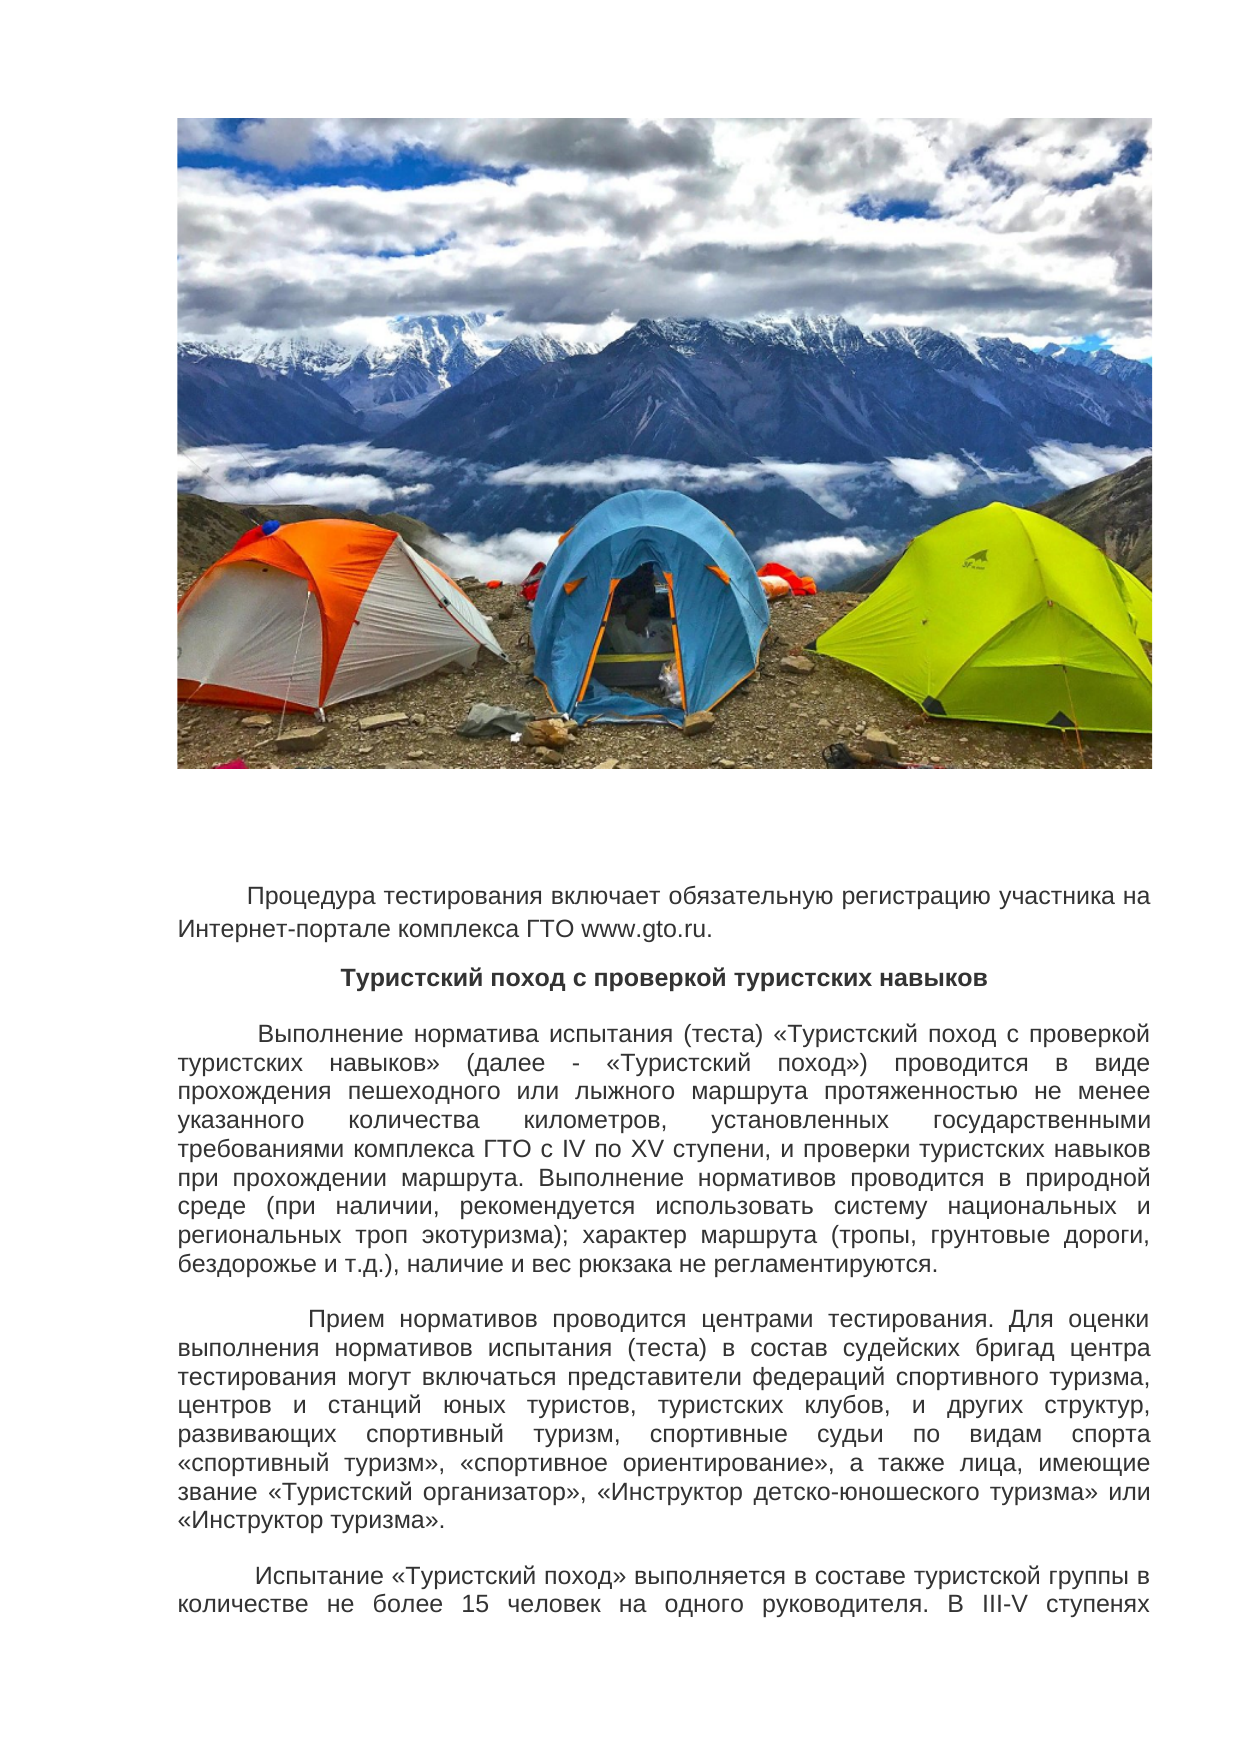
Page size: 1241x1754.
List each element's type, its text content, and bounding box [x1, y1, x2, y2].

text Выполнение норматива испытания (теста) «Туристский поход с проверкой туристских навыков» (далее - «Туристский поход») проводится в виде прохождения пешеходного или лыжного маршрута протяженностью не менее указанного количества километров, установленных государственными требованиями комплекса ГТО с IV по XV ступени, и проверки туристских навыков при прохождении маршрута. Выполнение нормативов проводится в природной среде (при наличии, рекомендуется использовать систему национальных и региональных троп экотуризма); характер маршрута (тропы, грунтовые дороги, бездорожье и т.д.), наличие и вес рюкзака не регламентируются. [177, 1019, 1152, 1277]
text Туристский поход с проверкой туристских навыков [177, 963, 1152, 992]
text Процедура тестирования включает обязательную регистрацию участника на Интернет-портале комплекса ГТО www.gto.ru. [177, 881, 1152, 942]
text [177, 1561, 1152, 1618]
text Прием нормативов проводится центрами тестирования. Для оценки выполнения нормативов испытания (теста) в состав судейских бригад центра тестирования могут включаться представители федераций спортивного туризма, центров и станций юных туристов, туристских клубов, и других структур, развивающих спортивный туризм, спортивные судьи по видам спорта «спортивный туризм», «спортивное ориентирование», а также лица, имеющие звание «Туристский организатор», «Инструктор детско-юношеского туризма» или «Инструктор туризма». [177, 1304, 1152, 1534]
picture [177, 118, 1153, 769]
